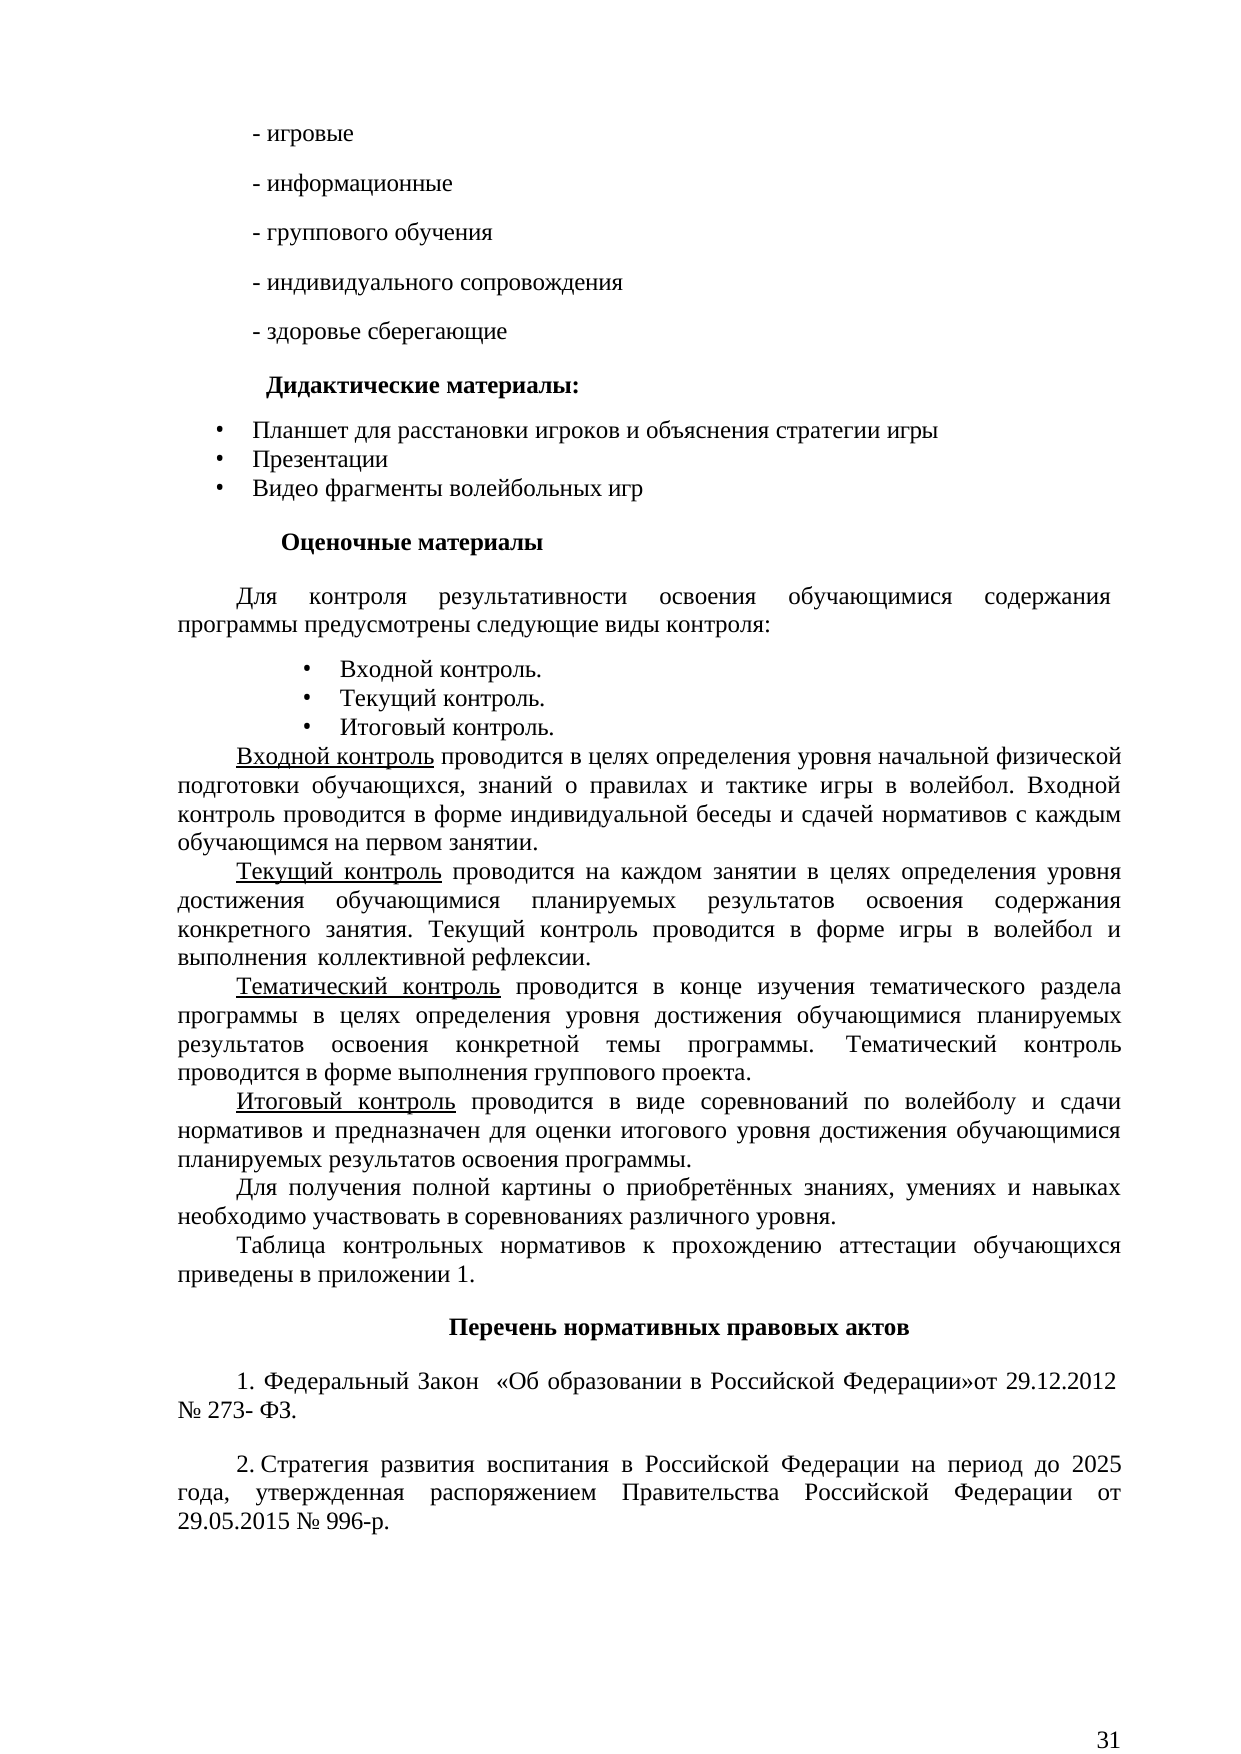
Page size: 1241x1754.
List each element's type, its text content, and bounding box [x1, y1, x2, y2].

text Для контроля результативности освоения обучающимися содержания программы предусмотрены следующие виды контроля: [177, 581, 1111, 638]
subtitle Перечень нормативных правовых актов [153, 1312, 1205, 1341]
list Стратегия развития воспитания в Российской Федерации на период до 2025 года, утвержденная распоряжением Правительства Российской Федерации от 29.05.2015 № 996-р. [177, 1449, 1122, 1535]
list Видео фрагменты волейбольных игр [215, 473, 1205, 502]
list индивидуального сопровождения [252, 267, 1205, 296]
list группового обучения [252, 217, 1205, 246]
list здоровье сберегающие [252, 316, 1205, 345]
subtitle Дидактические материалы: [266, 370, 1205, 399]
subtitle Оценочные материалы [281, 527, 1205, 556]
text Текущий контроль проводится на каждом занятии в целях определения уровня достижения обучающимися планируемых результатов освоения содержания конкретного занятия. Текущий контроль проводится в форме игры в волейбол и выполнения коллективной рефлексии. [177, 856, 1122, 971]
text Итоговый контроль проводится в виде соревнований по волейболу и сдачи нормативов и предназначен для оценки итогового уровня достижения обучающимися планируемых результатов освоения программы. [177, 1086, 1122, 1172]
list игровые [252, 118, 1205, 147]
list Входной контроль. [302, 655, 1205, 684]
list Презентации [215, 444, 1205, 473]
list Текущий контроль. [302, 684, 1205, 712]
list информационные [252, 168, 1205, 196]
list Итоговый контроль. [302, 712, 1205, 741]
list Планшет для расстановки игроков и объяснения стратегии игры [215, 416, 1205, 444]
text Тематический контроль проводится в конце изучения тематического раздела программы в целях определения уровня достижения обучающимися планируемых результатов освоения конкретной темы программы. Тематический контроль проводится в форме выполнения группового проекта. [177, 971, 1122, 1086]
text Входной контроль проводится в целях определения уровня начальной физической подготовки обучающихся, знаний о правилах и тактике игры в волейбол. Входной контроль проводится в форме индивидуальной беседы и сдачей нормативов с каждым обучающимся на первом занятии. [177, 741, 1122, 856]
text Таблица контрольных нормативов к прохождению аттестации обучающихся приведены в приложении 1. [177, 1230, 1122, 1287]
list Федеральный Закон «Об образовании в Российской Федерации»от 29.12.2012 [236, 1366, 1205, 1395]
text № 273- ФЗ. [177, 1395, 1205, 1424]
text Для получения полной картины о приобретённых знаниях, умениях и навыках необходимо участвовать в соревнованиях различного уровня. [177, 1172, 1122, 1230]
